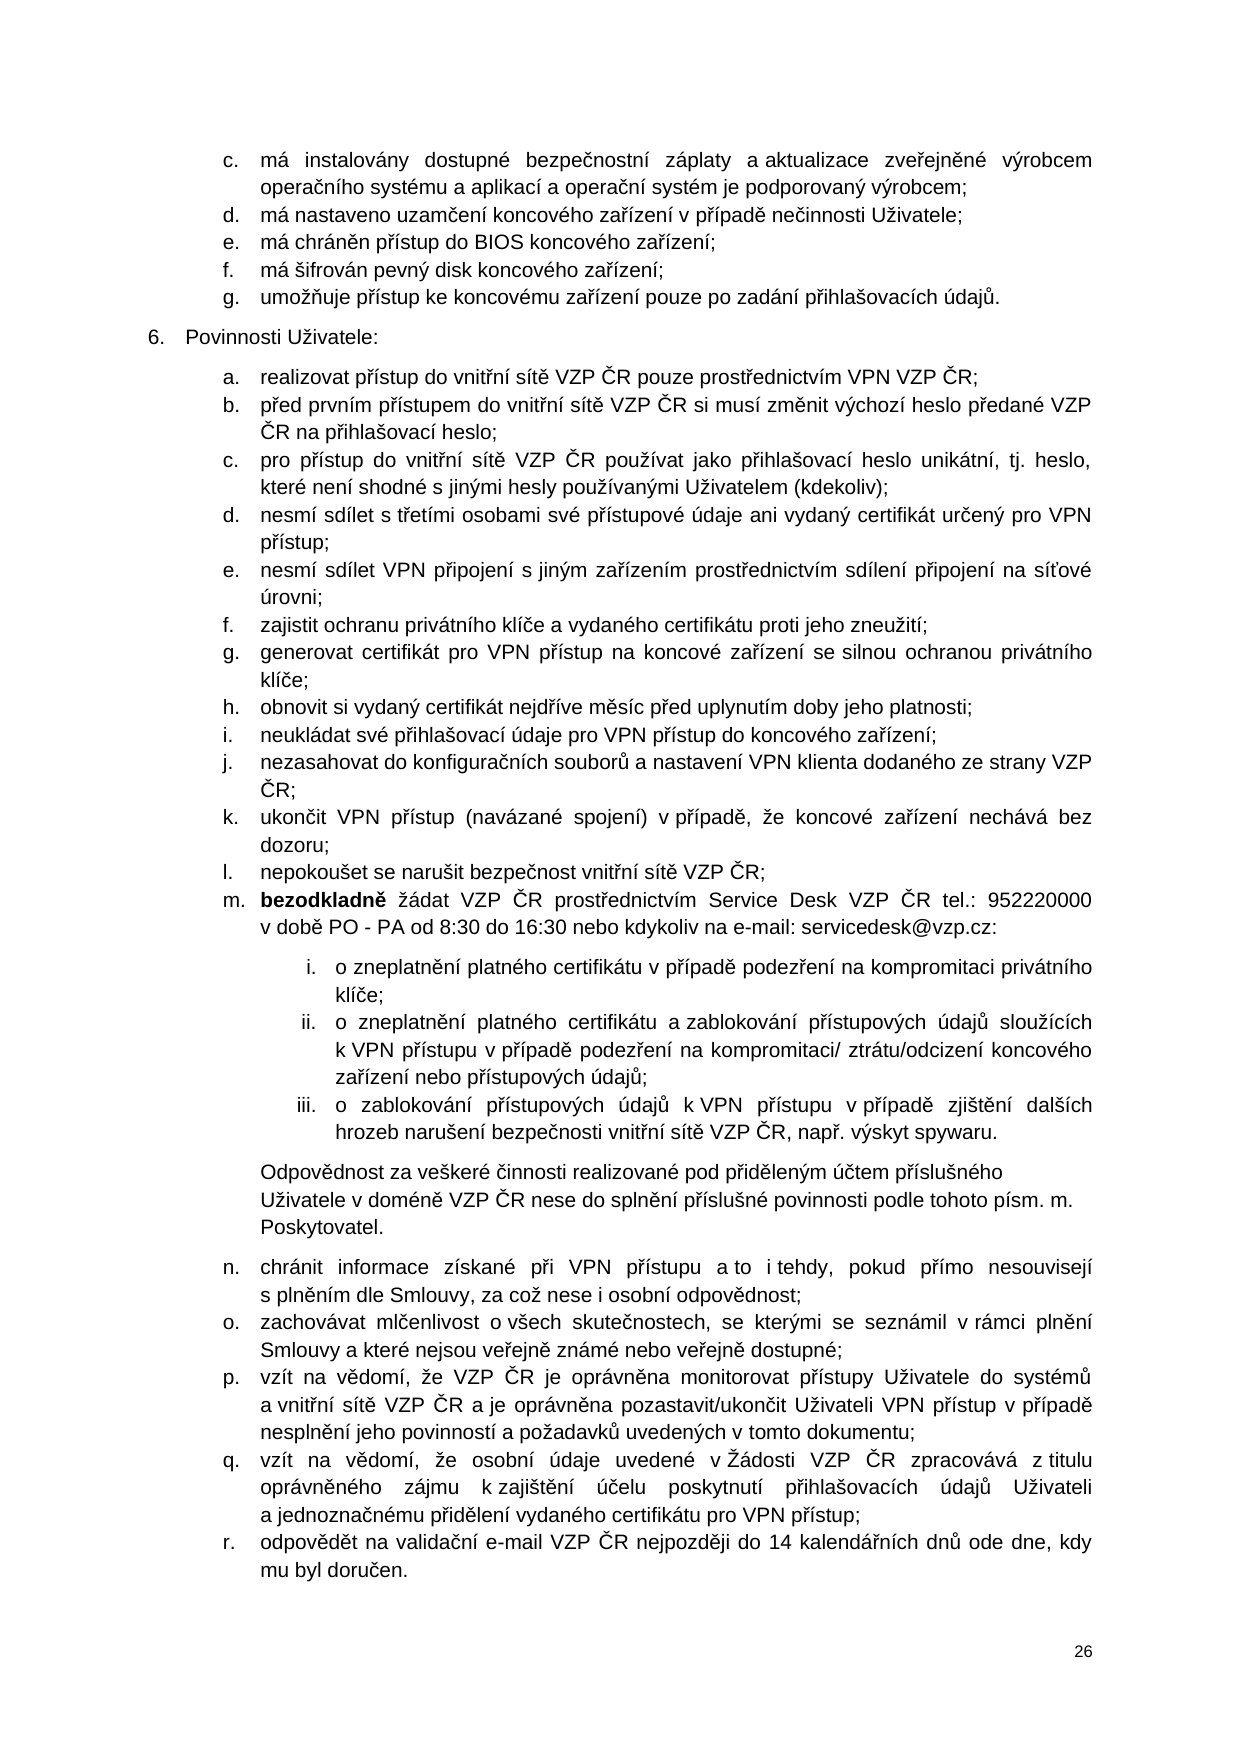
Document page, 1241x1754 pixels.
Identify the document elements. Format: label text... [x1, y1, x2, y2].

list o zneplatnění platného certifikátu a zablokování přístupových údajů sloužících k VPN přístupu v případě podezření na kompromitaci/ ztrátu/odcizení koncového zařízení nebo přístupových údajů; [316, 1010, 1093, 1089]
list obnovit si vydaný certifikát nejdříve měsíc před uplynutím doby jeho platnosti; [223, 695, 1093, 719]
list pro přístup do vnitřní sítě VZP ČR používat jako přihlašovací heslo unikátní, tj. heslo, které není shodné s jinými hesly používanými Uživatelem (kdekoliv); [223, 448, 1093, 499]
list má šifrován pevný disk koncového zařízení; [223, 258, 1093, 282]
list nepokoušet se narušit bezpečnost vnitřní sítě VZP ČR; [223, 860, 1093, 884]
text Odpovědnost za veškeré činnosti realizované pod přiděleným účtem příslušného Uživatele v doméně VZP ČR nese do splnění příslušné povinnosti podle tohoto písm. m. Poskytovatel. [260, 1160, 1093, 1239]
list ukončit VPN přístup (navázané spojení) v případě, že koncové zařízení nechává bez dozoru; [223, 805, 1093, 857]
list vzít na vědomí, že osobní údaje uvedené v Žádosti VZP ČR zpracovává z titulu oprávněného zájmu k zajištění účelu poskytnutí přihlašovacích údajů Uživateli a jednoznačnému přidělení vydaného certifikátu pro VPN přístup; [223, 1448, 1093, 1527]
list před prvním přístupem do vnitřní sítě VZP ČR si musí změnit výchozí heslo předané VZP ČR na přihlašovací heslo; [223, 393, 1093, 444]
list má chráněn přístup do BIOS koncového zařízení; [223, 230, 1093, 254]
list nesmí sdílet s třetími osobami své přístupové údaje ani vydaný certifikát určený pro VPN přístup; [223, 503, 1093, 554]
list zachovávat mlčenlivost o všech skutečnostech, se kterými se seznámil v rámci plnění Smlouvy a které nejsou veřejně známé nebo veřejně dostupné; [223, 1310, 1093, 1362]
list má instalovány dostupné bezpečnostní záplaty a aktualizace zveřejněné výrobcem operačního systému a aplikací a operační systém je podporovaný výrobcem; [223, 148, 1093, 199]
list odpovědět na validační e-mail VZP ČR nejpozději do 14 kalendářních dnů ode dne, kdy mu byl doručen. [223, 1530, 1093, 1582]
list o zneplatnění platného certifikátu v případě podezření na kompromitaci privátního klíče; [316, 955, 1093, 1007]
list nezasahovat do konfiguračních souborů a nastavení VPN klienta dodaného ze strany VZP ČR; [223, 750, 1093, 802]
list chránit informace získané při VPN přístupu a to i tehdy, pokud přímo nesouvisejí s plněním dle Smlouvy, za což nese i osobní odpovědnost; [223, 1255, 1093, 1307]
list nesmí sdílet VPN připojení s jiným zařízením prostřednictvím sdílení připojení na síťové úrovni; [223, 558, 1093, 609]
list vzít na vědomí, že VZP ČR je oprávněna monitorovat přístupy Uživatele do systémů a vnitřní sítě VZP ČR a je oprávněna pozastavit/ukončit Uživateli VPN přístup v případě nesplnění jeho povinností a požadavků uvedených v tomto dokumentu; [223, 1365, 1093, 1444]
list umožňuje přístup ke koncovému zařízení pouze po zadání přihlašovacích údajů. [223, 285, 1093, 309]
list neukládat své přihlašovací údaje pro VPN přístup do koncového zařízení; [223, 723, 1093, 747]
list zajistit ochranu privátního klíče a vydaného certifikátu proti jeho zneužití; [223, 613, 1093, 637]
list realizovat přístup do vnitřní sítě VZP ČR pouze prostřednictvím VPN VZP ČR; [223, 365, 1093, 389]
list má nastaveno uzamčení koncového zařízení v případě nečinnosti Uživatele; [223, 203, 1093, 227]
list bezodkladně žádat VZP ČR prostřednictvím Service Desk VZP ČR tel.: 952220000 v době PO - PA od 8:30 do 16:30 nebo kdykoliv na e-mail: servicedesk@vzp.cz: [223, 888, 1093, 939]
list o zablokování přístupových údajů k VPN přístupu v případě zjištění dalších hrozeb narušení bezpečnosti vnitřní sítě VZP ČR, např. výskyt spywaru. [316, 1093, 1093, 1144]
list generovat certifikát pro VPN přístup na koncové zařízení se silnou ochranou privátního klíče; [223, 640, 1093, 692]
list Povinnosti Uživatele: [148, 325, 1093, 349]
